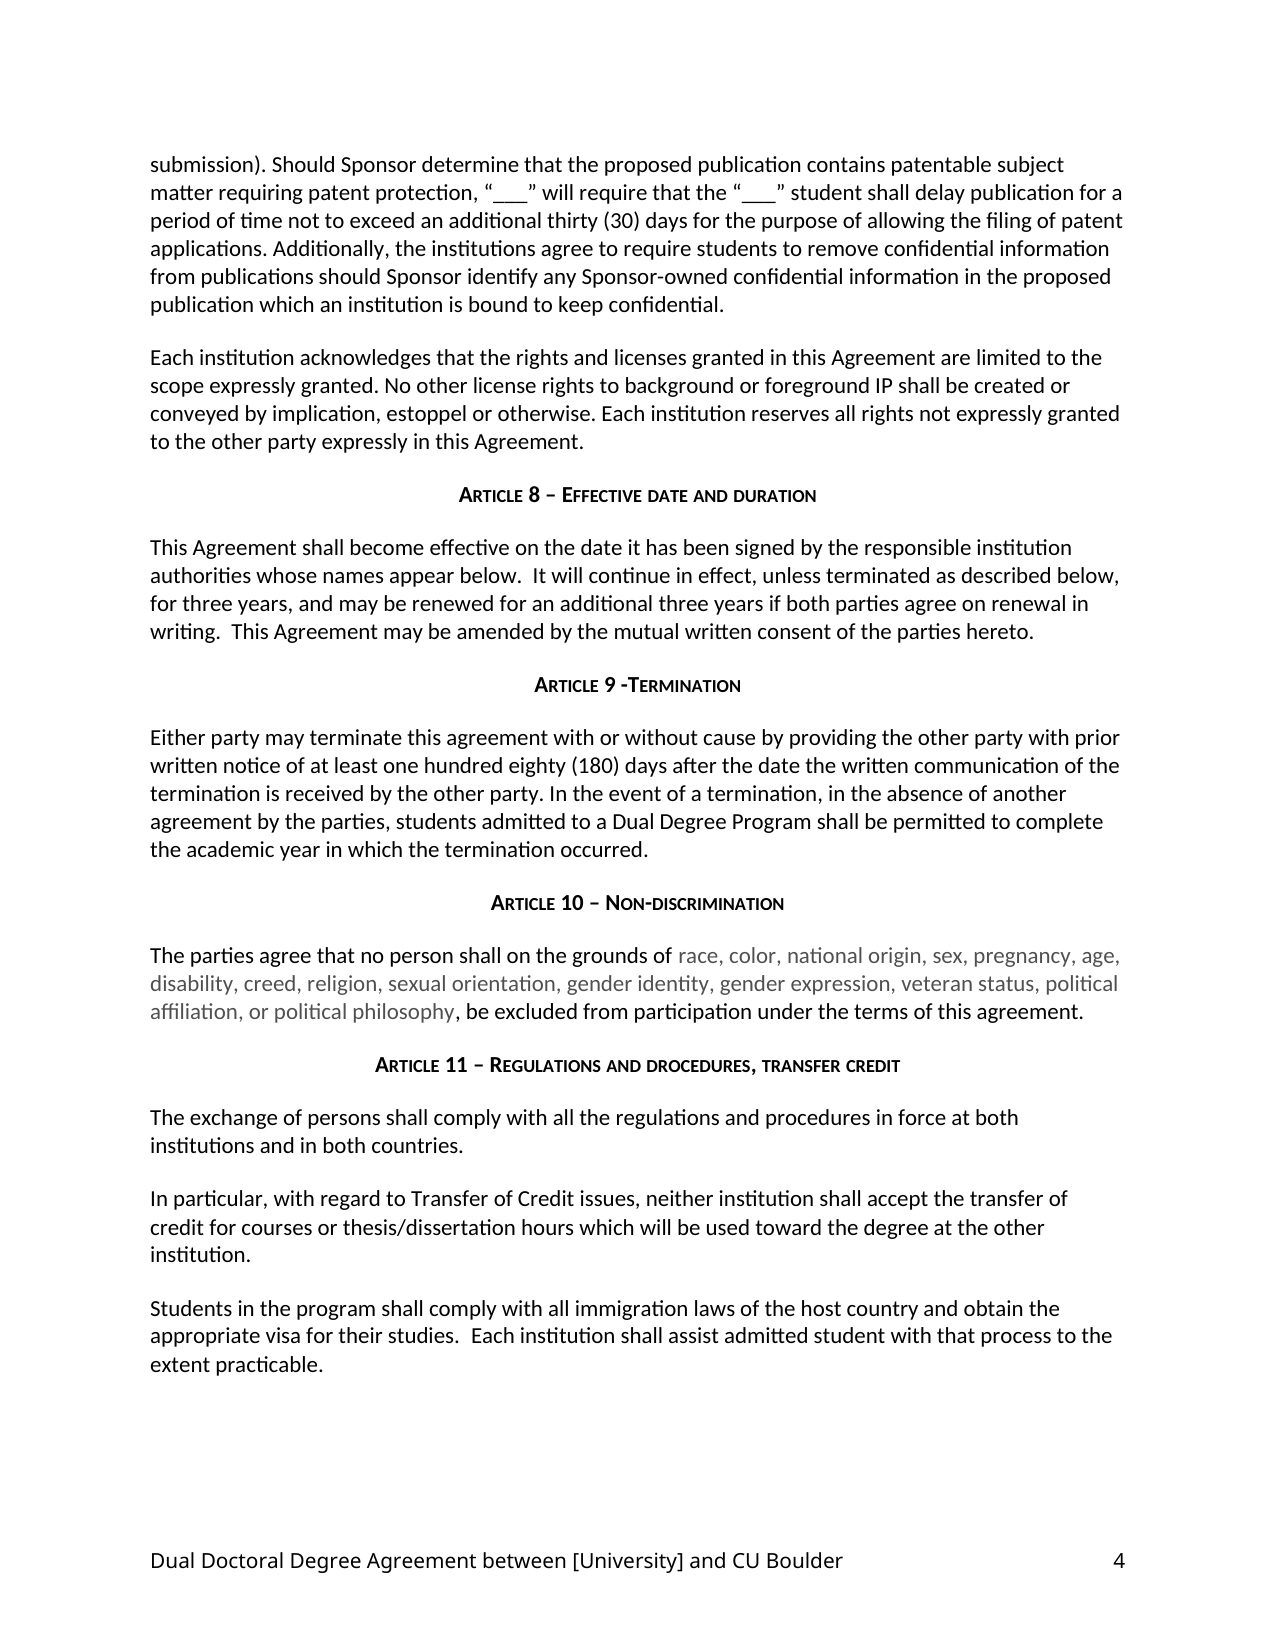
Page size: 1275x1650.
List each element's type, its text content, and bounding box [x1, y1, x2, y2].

text The parties agree that no person shall on the grounds of race, color, national origin, sex, pregnancy, age, disability, creed, religion, sexual orientation, gender identity, gender expression, veteran status, political affiliation, or political philosophy, be excluded from participation under the terms of this agreement. [150, 941, 1125, 1026]
text Article 8 – Effective date and duration [150, 480, 1125, 508]
text This Agreement shall become effective on the date it has been signed by the responsible institution authorities whose names appear below. It will continue in effect, unless terminated as described below, for three years, and may be renewed for an additional three years if both parties agree on renewal in writing. This Agreement may be amended by the mutual written consent of the parties hereto. [150, 533, 1125, 645]
text In particular, with regard to Transfer of Credit issues, neither institution shall accept the transfer of credit for courses or thesis/dissertation hours which will be used toward the degree at the other institution. [150, 1184, 1125, 1269]
text Each institution acknowledges that the rights and licenses granted in this Agreement are limited to the scope expressly granted. No other license rights to background or foreground IP shall be created or conveyed by implication, estoppel or otherwise. Each institution reserves all rights not expressly granted to the other party expressly in this Agreement. [150, 343, 1125, 455]
text Article 10 – Non-discrimination [150, 888, 1125, 916]
text Article 11 – Regulations and drocedures, transfer credit [150, 1051, 1125, 1078]
text Article 9 -Termination [150, 670, 1125, 698]
text Either party may terminate this agreement with or without cause by providing the other party with prior written notice of at least one hundred eighty (180) days after the date the written communication of the termination is received by the other party. In the event of a termination, in the absence of another agreement by the parties, students admitted to a Dual Degree Program shall be permitted to complete the academic year in which the termination occurred. [150, 723, 1125, 863]
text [150, 150, 1125, 318]
text The exchange of persons shall comply with all the regulations and procedures in force at both institutions and in both countries. [150, 1103, 1125, 1159]
text Students in the program shall comply with all immigration laws of the host country and obtain the appropriate visa for their studies. Each institution shall assist admitted student with that process to the extent practicable. [150, 1294, 1125, 1378]
